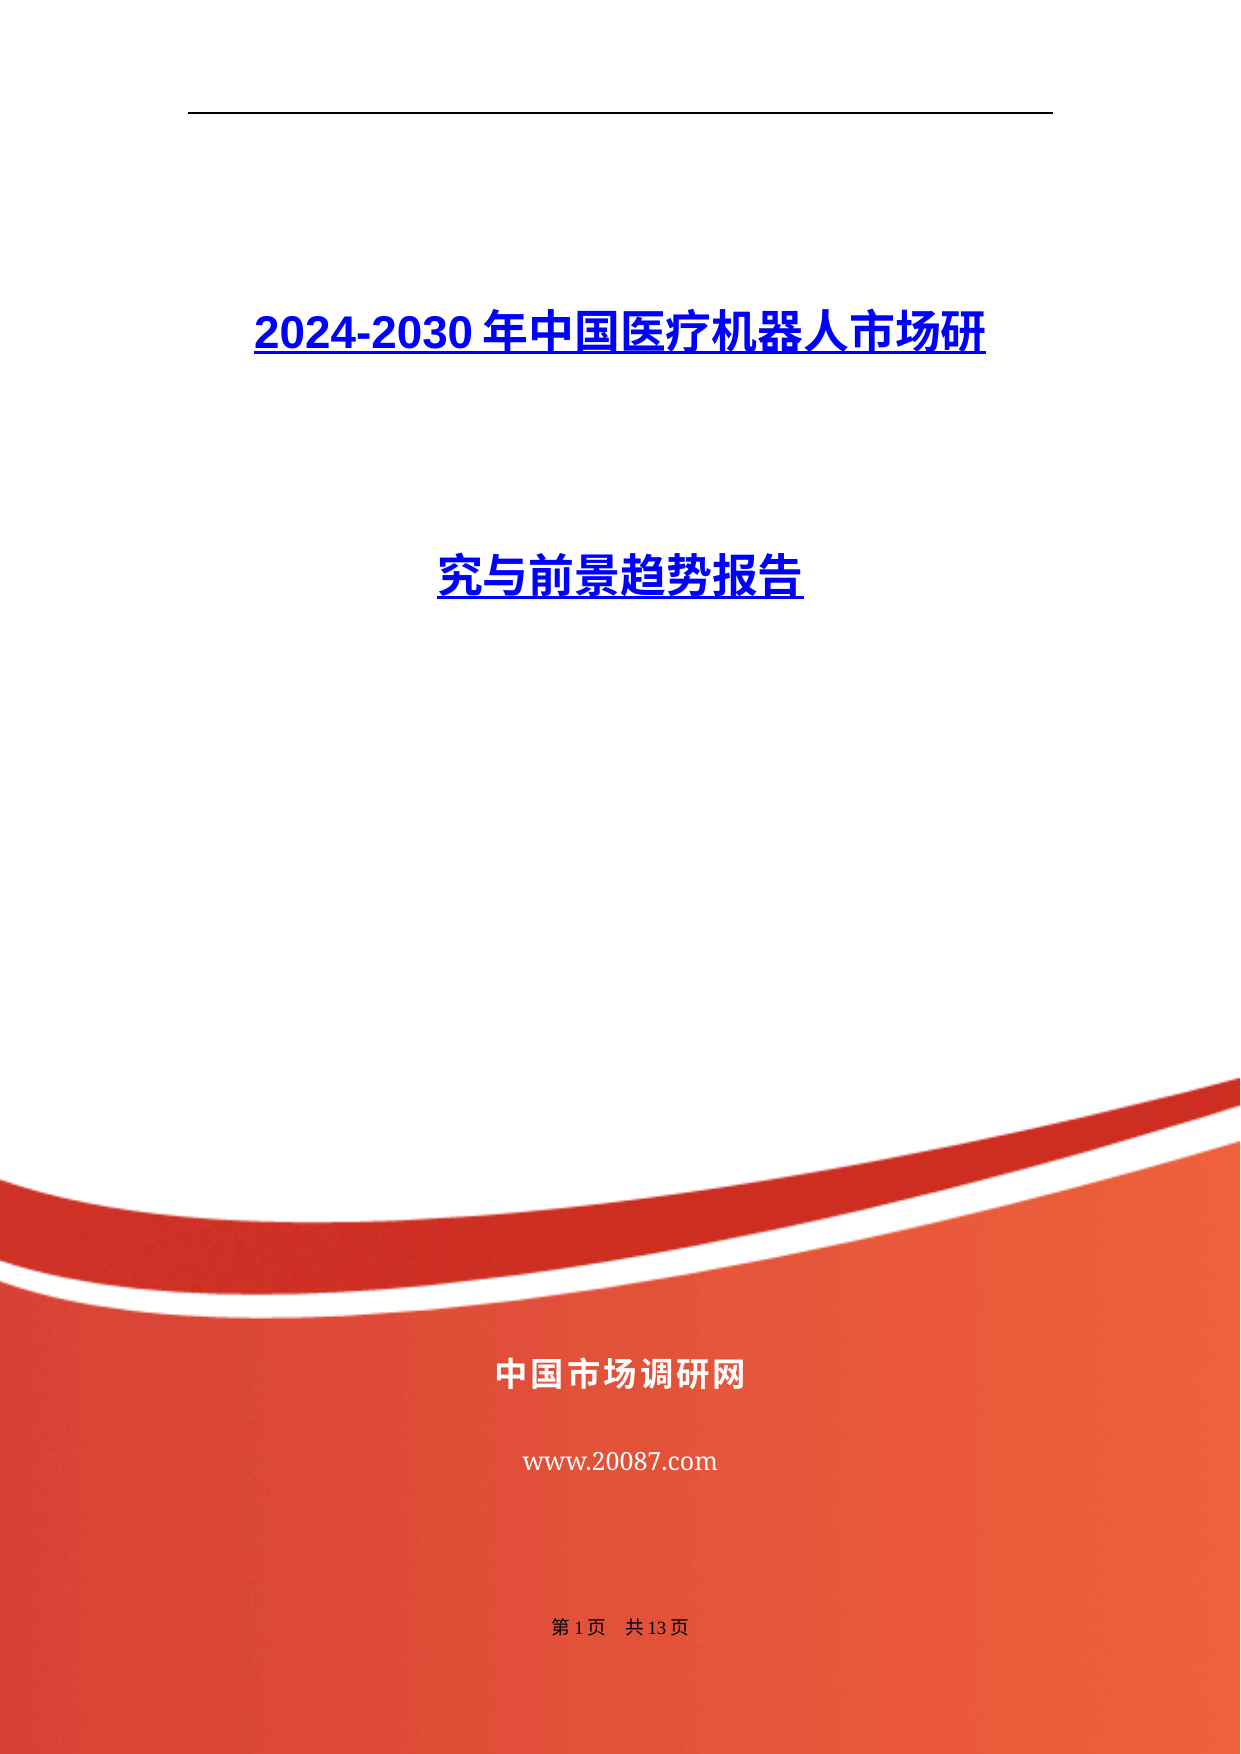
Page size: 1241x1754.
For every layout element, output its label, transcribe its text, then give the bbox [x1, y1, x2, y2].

text www.20087.com [187, 1428, 1053, 1493]
table_header 2024-2030年中国医疗机器人市场研究与前景趋势报告 [188, 207, 1053, 773]
picture [0, 1006, 1241, 1754]
subtitle 中国市场调研网 [187, 1339, 1053, 1404]
